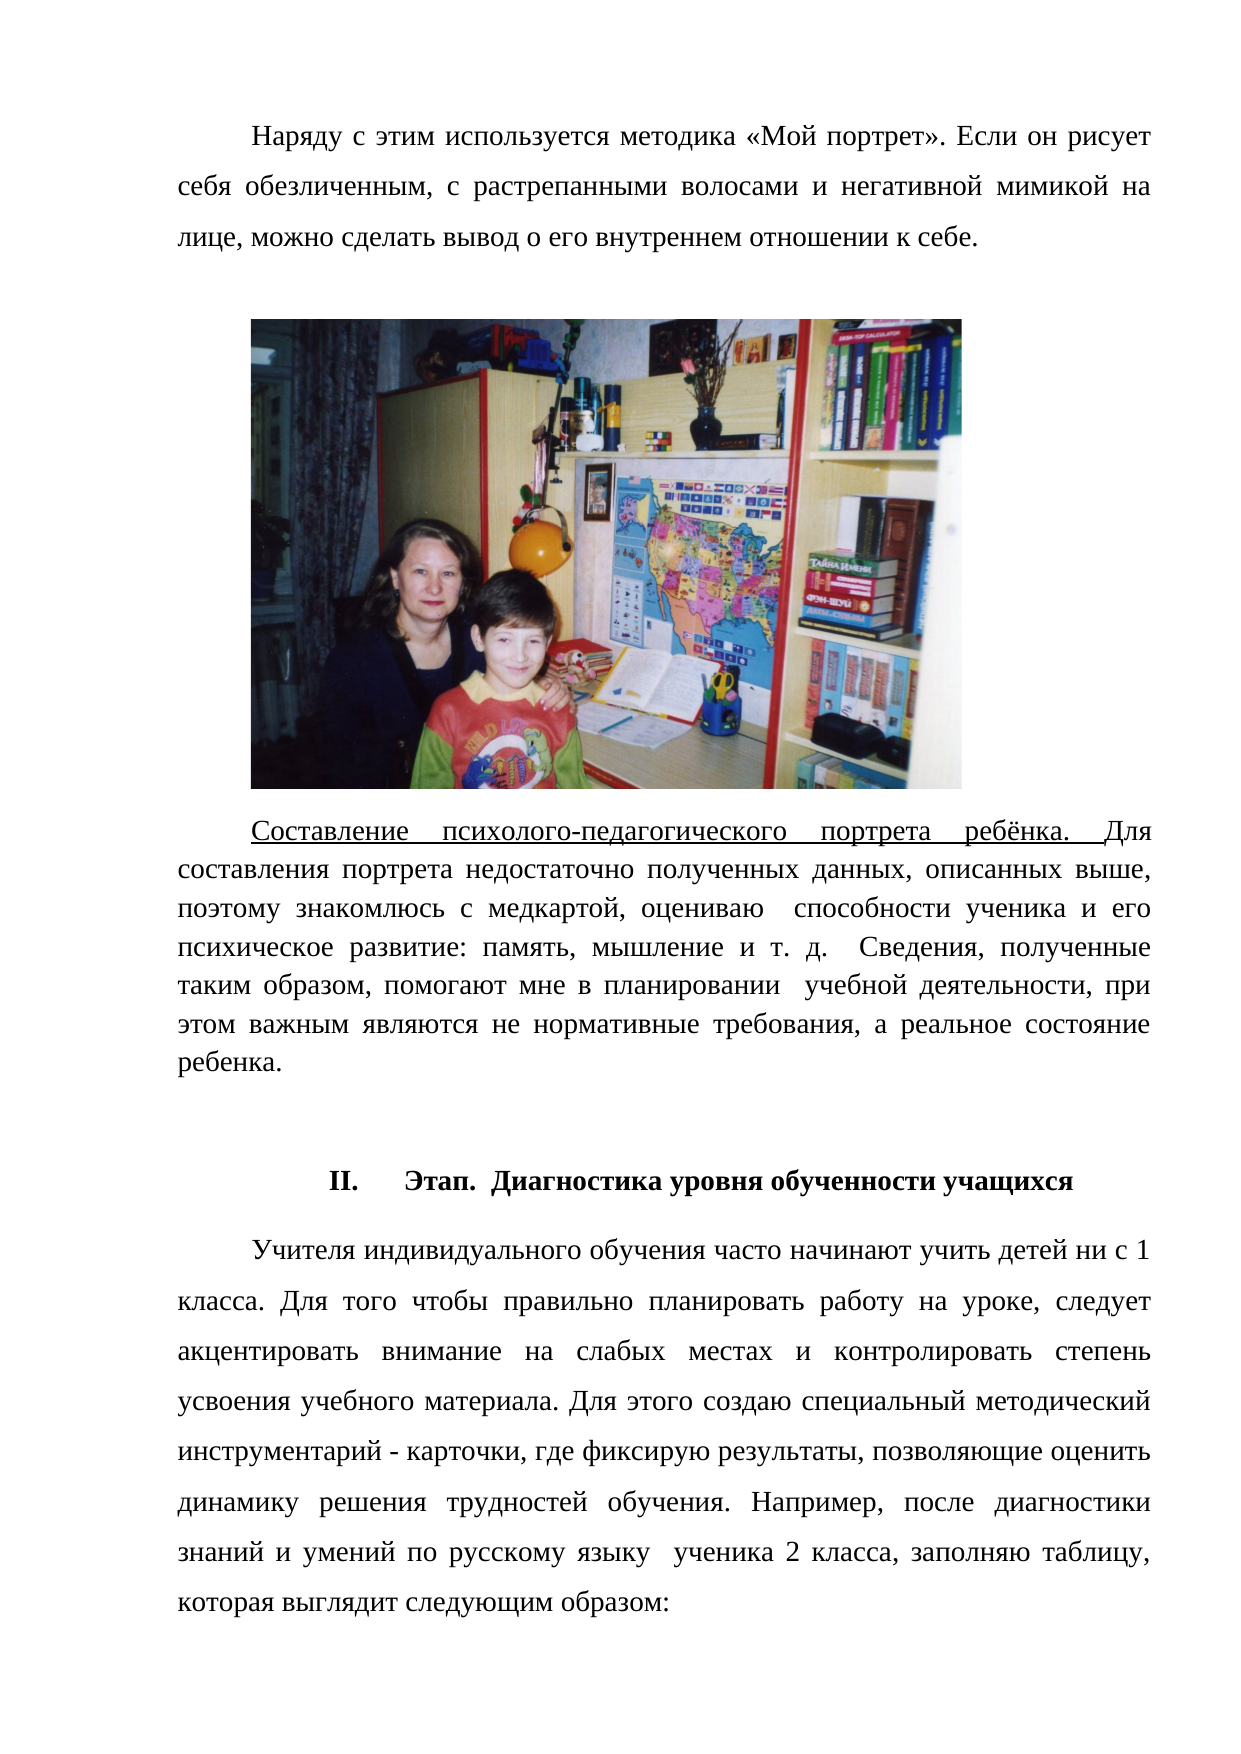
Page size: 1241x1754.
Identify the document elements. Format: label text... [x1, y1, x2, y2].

picture [250, 319, 962, 789]
text Учителя индивидуального обучения часто начинают учить детей ни с 1 класса. Для того чтобы правильно планировать работу на уроке, следует акцентировать внимание на слабых местах и контролировать степень усвоения учебного материала. Для этого создаю специальный методический инструментарий - карточки, где фиксирую результаты, позволяющие оценить динамику решения трудностей обучения. Например, после диагностики знаний и умений по русскому языку ученика 2 класса, заполняю таблицу, которая выглядит следующим образом: [177, 1232, 1152, 1618]
text Составление психолого-педагогического портрета ребёнка. Для составления портрета недостаточно полученных данных, описанных выше, поэтому знакомлюсь с медкартой, оцениваю способности ученика и его психическое развитие: память, мышление и т. д. Сведения, полученные таким образом, помогают мне в планировании учебной деятельности, при этом важным являются не нормативные требования, а реальное состояние ребенка. [177, 813, 1152, 1078]
list Этап. Диагностика уровня обученности учащихся [251, 1163, 1152, 1197]
text Наряду с этим используется методика «Мой портрет». Если он рисует себя обезличенным, с растрепанными волосами и негативной мимикой на лице, можно сделать вывод о его внутреннем отношении к себе. [177, 118, 1152, 252]
